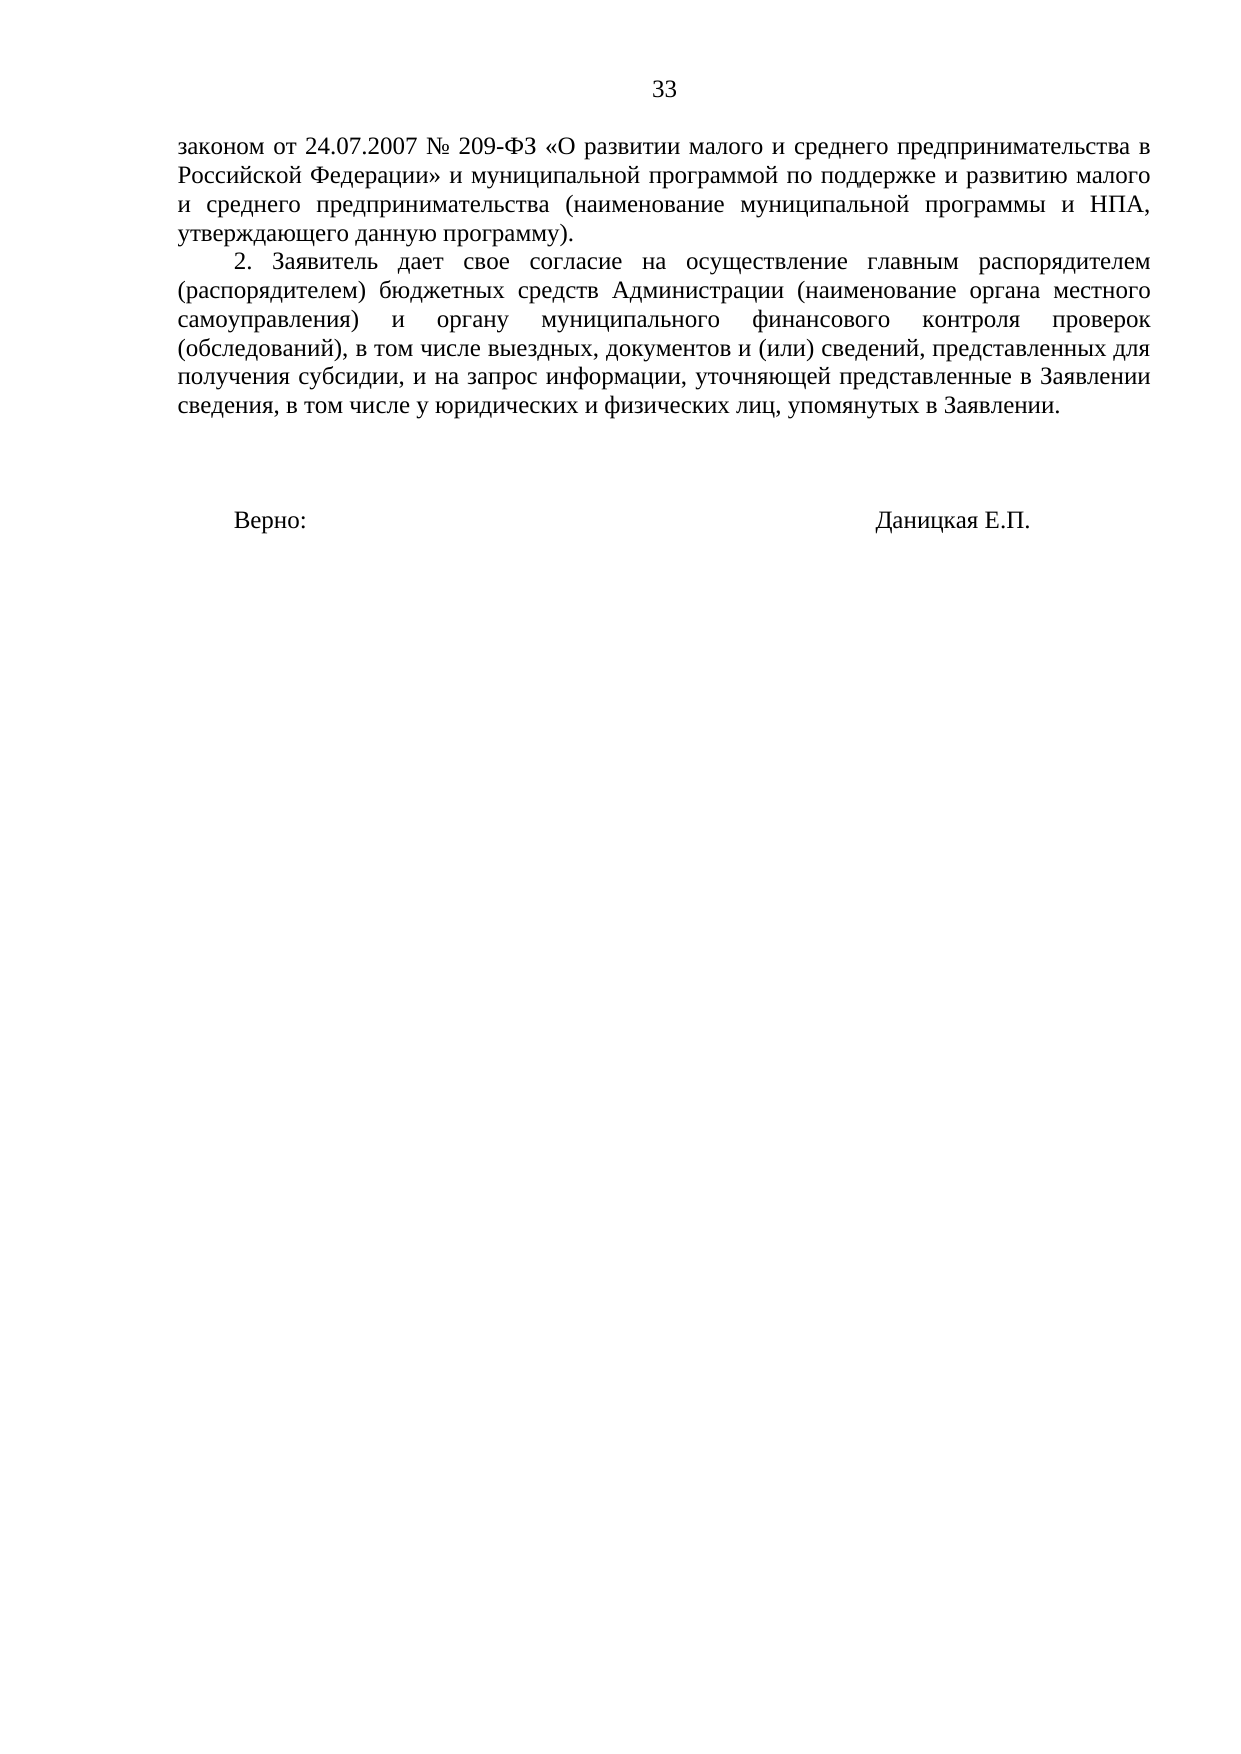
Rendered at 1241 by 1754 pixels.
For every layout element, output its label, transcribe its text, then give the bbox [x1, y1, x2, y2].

text Верно: Даницкая Е.П. [177, 505, 1152, 534]
text 2. Заявитель дает свое согласие на осуществление главным распорядителем (распорядителем) бюджетных средств Администрации (наименование органа местного самоуправления) и органу муниципального финансового контроля проверок (обследований), в том числе выездных, документов и (или) сведений, представленных для получения субсидии, и на запрос информации, уточняющей представленные в Заявлении сведения, в том числе у юридических и физических лиц, упомянутых в Заявлении. [177, 246, 1152, 419]
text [177, 131, 1152, 246]
